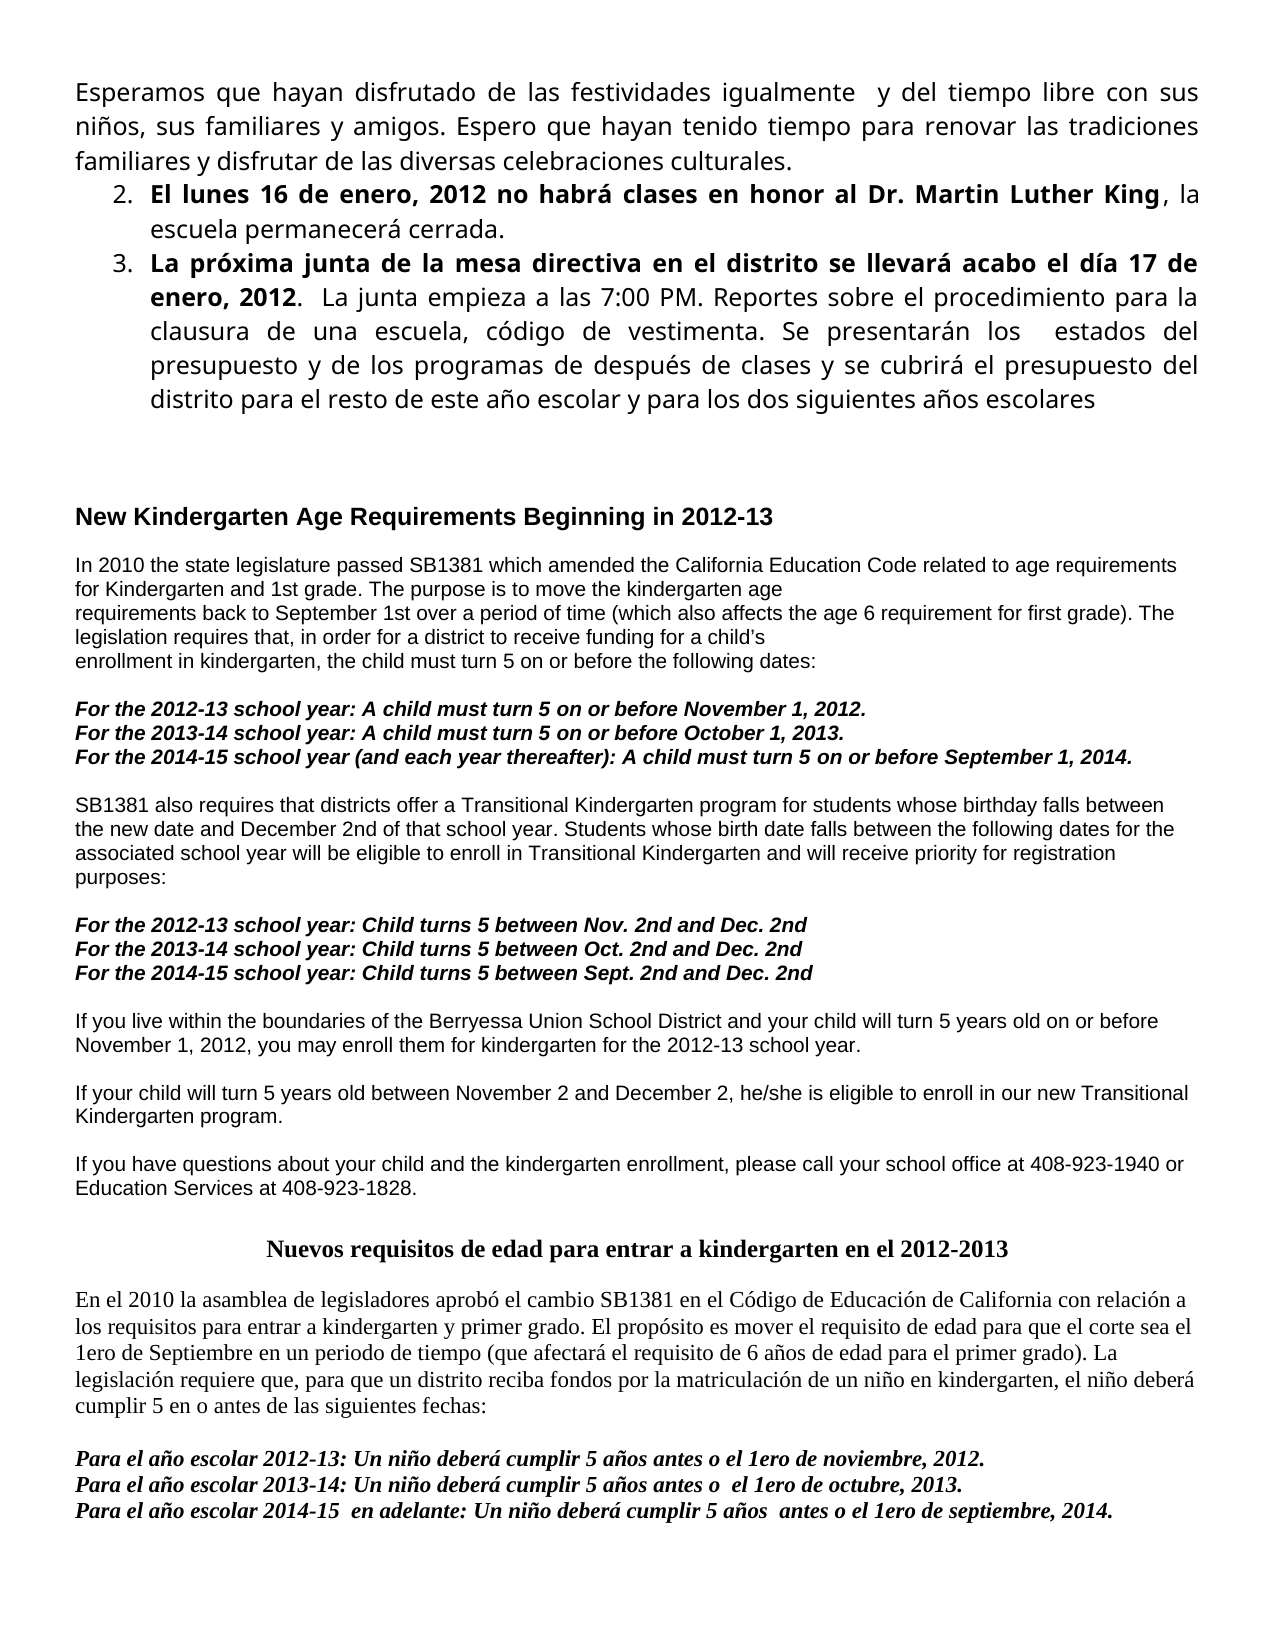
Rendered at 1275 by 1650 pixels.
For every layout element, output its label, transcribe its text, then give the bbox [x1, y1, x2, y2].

text Nuevos requisitos de edad para entrar a kindergarten en el 2012-2013 [75, 1234, 1200, 1262]
text Para el año escolar 2012-13: Un niño deberá cumplir 5 años antes o el 1ero de noviembre, 2012. [75, 1445, 1200, 1471]
text For the 2014-15 school year (and each year thereafter): A child must turn 5 on or before September 1, 2014. [75, 745, 1200, 769]
text For the 2012-13 school year: Child turns 5 between Nov. 2nd and Dec. 2nd [75, 913, 1200, 937]
text For the 2013-14 school year: A child must turn 5 on or before October 1, 2013. [75, 721, 1200, 745]
text SB1381 also requires that districts offer a Transitional Kindergarten program for students whose birthday falls between the new date and December 2nd of that school year. Students whose birth date falls between the following dates for the associated school year will be eligible to enroll in Transitional Kindergarten and will receive priority for registration purposes: [75, 793, 1200, 889]
text Para el año escolar 2013-14: Un niño deberá cumplir 5 años antes o el 1ero de octubre, 2013. [75, 1471, 1200, 1497]
text New Kindergarten Age Requirements Beginning in 2012-13 [75, 502, 1200, 531]
text For the 2014-15 school year: Child turns 5 between Sept. 2nd and Dec. 2nd [75, 961, 1200, 984]
text If you have questions about your child and the kindergarten enrollment, please call your school office at 408-923-1940 or Education Services at 408-923-1828. [75, 1152, 1200, 1200]
text Esperamos que hayan disfrutado de las festividades igualmente y del tiempo libre con sus niños, sus familiares y amigos. Espero que hayan tenido tiempo para renovar las tradiciones familiares y disfrutar de las diversas celebraciones culturales. [75, 75, 1200, 177]
list La próxima junta de la mesa directiva en el distrito se llevará acabo el día 17 de enero, 2012. La junta empieza a las 7:00 PM. Reportes sobre el procedimiento para la clausura de una escuela, código de vestimenta. Se presentarán los estados del presupuesto y de los programas de después de clases y se cubrirá el presupuesto del distrito para el resto de este año escolar y para los dos siguientes años escolares [112, 245, 1200, 416]
text For the 2012-13 school year: A child must turn 5 on or before November 1, 2012. [75, 697, 1200, 721]
text If your child will turn 5 years old between November 2 and December 2, he/she is eligible to enroll in our new Transitional Kindergarten program. [75, 1080, 1200, 1128]
text For the 2013-14 school year: Child turns 5 between Oct. 2nd and Dec. 2nd [75, 937, 1200, 961]
list El lunes 16 de enero, 2012 no habrá clases en honor al Dr. Martin Luther King, la escuela permanecerá cerrada. [112, 177, 1200, 245]
text En el 2010 la asamblea de legisladores aprobó el cambio SB1381 en el Código de Educación de California con relación a los requisitos para entrar a kindergarten y primer grado. El propósito es mover el requisito de edad para que el corte sea el 1ero de Septiembre en un periodo de tiempo (que afectará el requisito de 6 años de edad para el primer grado). La legislación requiere que, para que un distrito reciba fondos por la matriculación de un niño en kindergarten, el niño deberá cumplir 5 en o antes de las siguientes fechas: [75, 1287, 1200, 1418]
text requirements back to September 1st over a period of time (which also affects the age 6 requirement for first grade). The legislation requires that, in order for a district to receive funding for a child’s [75, 601, 1200, 649]
text enrollment in kindergarten, the child must turn 5 on or before the following dates: [75, 649, 1200, 673]
text If you live within the boundaries of the and your child will turn 5 years old on or before November 1, 2012, you may enroll them for kindergarten for the 2012-13 school year. [75, 1008, 1200, 1056]
text In 2010 the state legislature passed SB1381 which amended the California Education Code related to age requirements for Kindergarten and 1st grade. The purpose is to move the kindergarten age [75, 553, 1200, 601]
text Para el año escolar 2014-15 en adelante: Un niño deberá cumplir 5 años antes o el 1ero de septiembre, 2014. [75, 1497, 1200, 1524]
